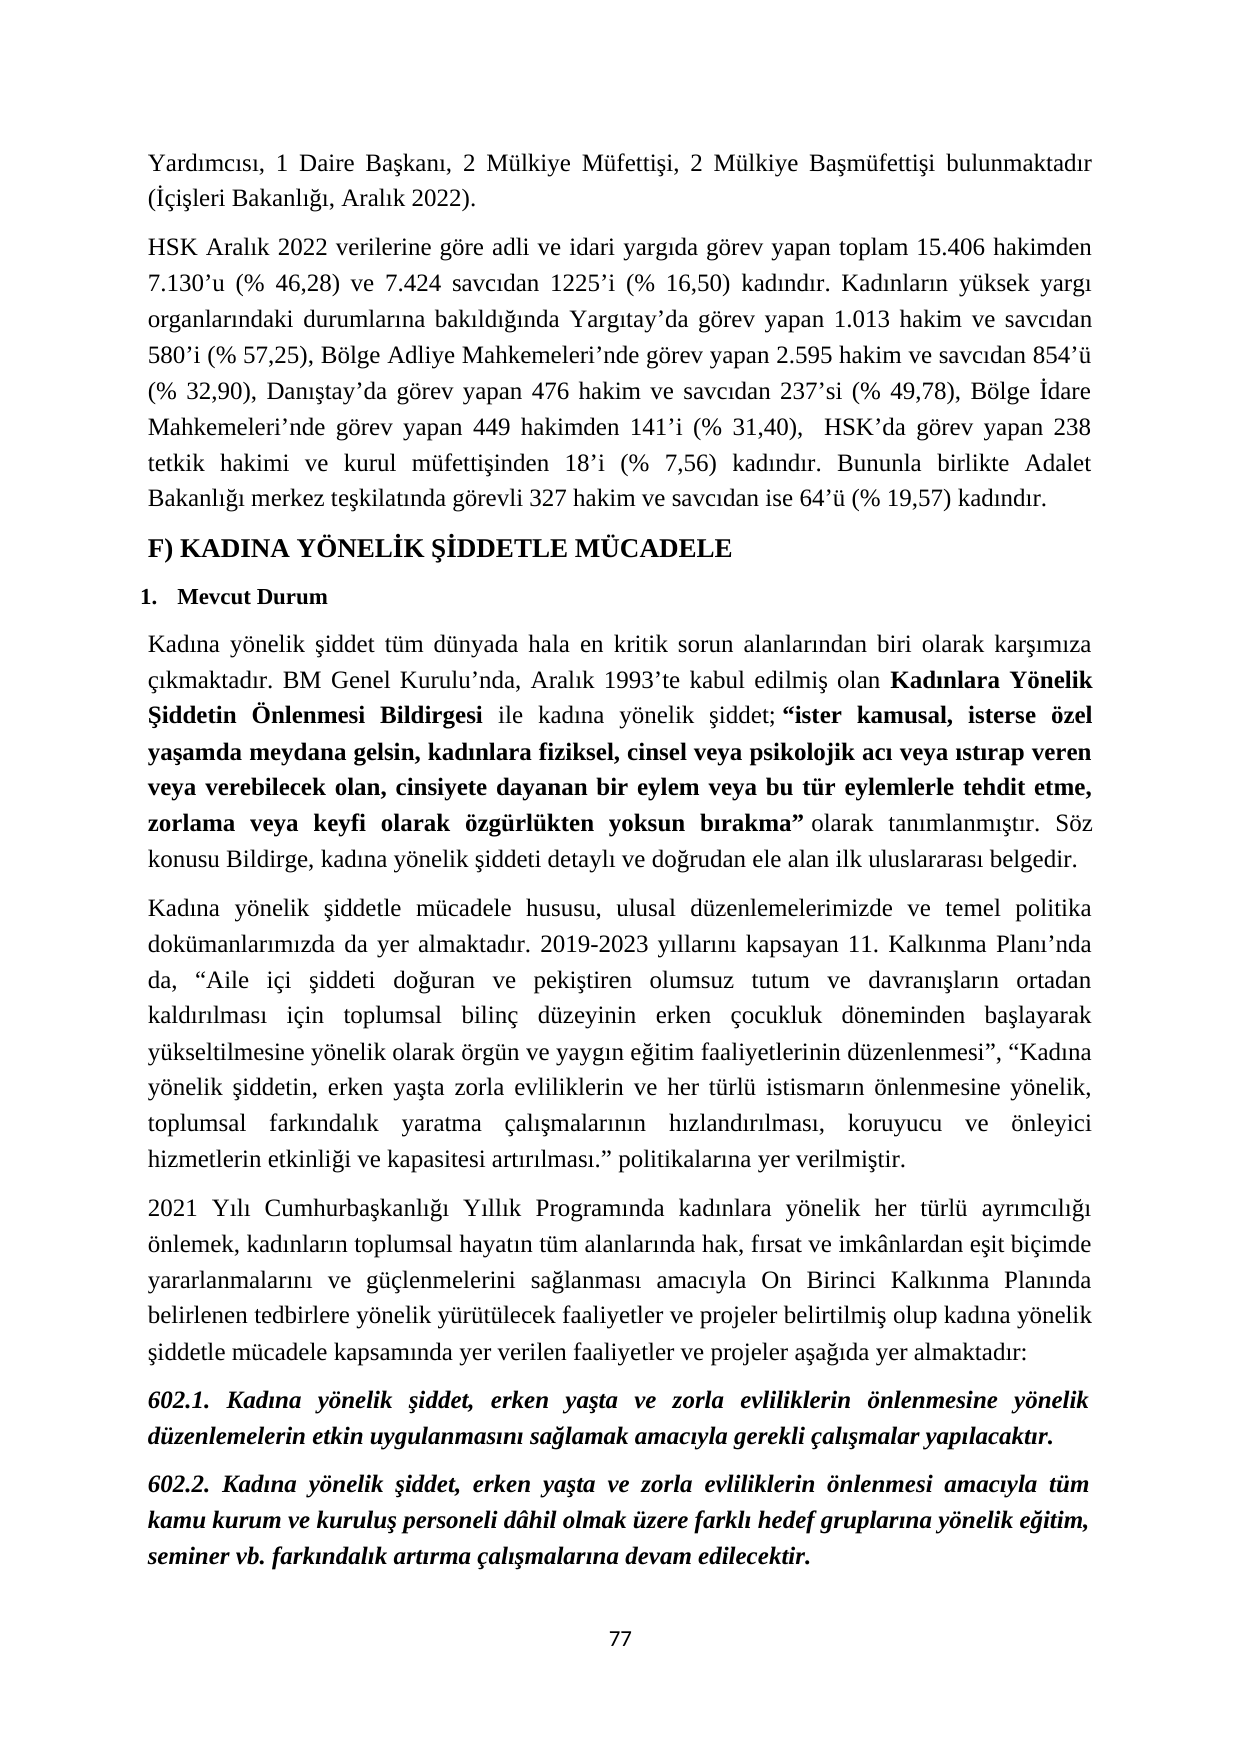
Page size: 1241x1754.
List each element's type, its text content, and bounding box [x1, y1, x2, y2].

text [148, 148, 1093, 212]
text HSK Aralık 2022 verilerine göre adli ve idari yargıda görev yapan toplam 15.406 hakimden 7.130’u (% 46,28) ve 7.424 savcıdan 1225’i (% 16,50) kadındır. Kadınların yüksek yargı organlarındaki durumlarına bakıldığında Yargıtay’da görev yapan 1.013 hakim ve savcıdan 580’i (% 57,25), Bölge Adliye Mahkemeleri’nde görev yapan 2.595 hakim ve savcıdan 854’ü (% 32,90), Danıştay’da görev yapan 476 hakim ve savcıdan 237’si (% 49,78), Bölge İdare Mahkemeleri’nde görev yapan 449 hakimden 141’i (% 31,40), HSK’da görev yapan 238 tetkik hakimi ve kurul müfettişinden 18’i (% 7,56) kadındır. Bununla birlikte Adalet Bakanlığı merkez teşkilatında görevli 327 hakim ve savcıdan ise 64’ü (% 19,57) kadındır. [148, 232, 1093, 512]
subtitle Mevcut Durum [140, 583, 1093, 610]
text 2021 Yılı Cumhurbaşkanlığı Yıllık Programında kadınlara yönelik her türlü ayrımcılığı önlemek, kadınların toplumsal hayatın tüm alanlarında hak, fırsat ve imkânlardan eşit biçimde yararlanmalarını ve güçlenmelerini sağlanması amacıyla On Birinci Kalkınma Planında belirlenen tedbirlere yönelik yürütülecek faaliyetler ve projeler belirtilmiş olup kadına yönelik şiddetle mücadele kapsamında yer verilen faaliyetler ve projeler aşağıda yer almaktadır: [148, 1193, 1093, 1365]
text Kadına yönelik şiddet tüm dünyada hala en kritik sorun alanlarından biri olarak karşımıza çıkmaktadır. BM Genel Kurulu’nda, Aralık 1993’te kabul edilmiş olan Kadınlara Yönelik Şiddetin Önlenmesi Bildirgesi ile kadına yönelik şiddet; “ister kamusal, isterse özel yaşamda meydana gelsin, kadınlara fiziksel, cinsel veya psikolojik acı veya ıstırap veren veya verebilecek olan, cinsiyete dayanan bir eylem veya bu tür eylemlerle tehdit etme, zorlama veya keyfi olarak özgürlükten yoksun bırakma” olarak tanımlanmıştır. Söz konusu Bildirge, kadına yönelik şiddeti detaylı ve doğrudan ele alan ilk uluslararası belgedir. [148, 629, 1093, 873]
text Kadına yönelik şiddetle mücadele hususu, ulusal düzenlemelerimizde ve temel politika dokümanlarımızda da yer almaktadır. 2019-2023 yıllarını kapsayan 11. Kalkınma Planı’nda da, “Aile içi şiddeti doğuran ve pekiştiren olumsuz tutum ve davranışların ortadan kaldırılması için toplumsal bilinç düzeyinin erken çocukluk döneminden başlayarak yükseltilmesine yönelik olarak örgün ve yaygın eğitim faaliyetlerinin düzenlenmesi”, “Kadına yönelik şiddetin, erken yaşta zorla evliliklerin ve her türlü istismarın önlenmesine yönelik, toplumsal farkındalık yaratma çalışmalarının hızlandırılması, koruyucu ve önleyici hizmetlerin etkinliği ve kapasitesi artırılması.” politikalarına yer verilmiştir. [148, 893, 1093, 1173]
subtitle F) KADINA YÖNELİK ŞİDDETLE MÜCADELE [148, 532, 1093, 563]
text 602.2. Kadına yönelik şiddet, erken yaşta ve zorla evliliklerin önlenmesi amacıyla tüm kamu kurum ve kuruluş personeli dâhil olmak üzere farklı hedef gruplarına yönelik eğitim, seminer vb. farkındalık artırma çalışmalarına devam edilecektir. [148, 1469, 1093, 1570]
text 602.1. Kadına yönelik şiddet, erken yaşta ve zorla evliliklerin önlenmesine yönelik düzenlemelerin etkin uygulanmasını sağlamak amacıyla gerekli çalışmalar yapılacaktır. [148, 1385, 1093, 1450]
